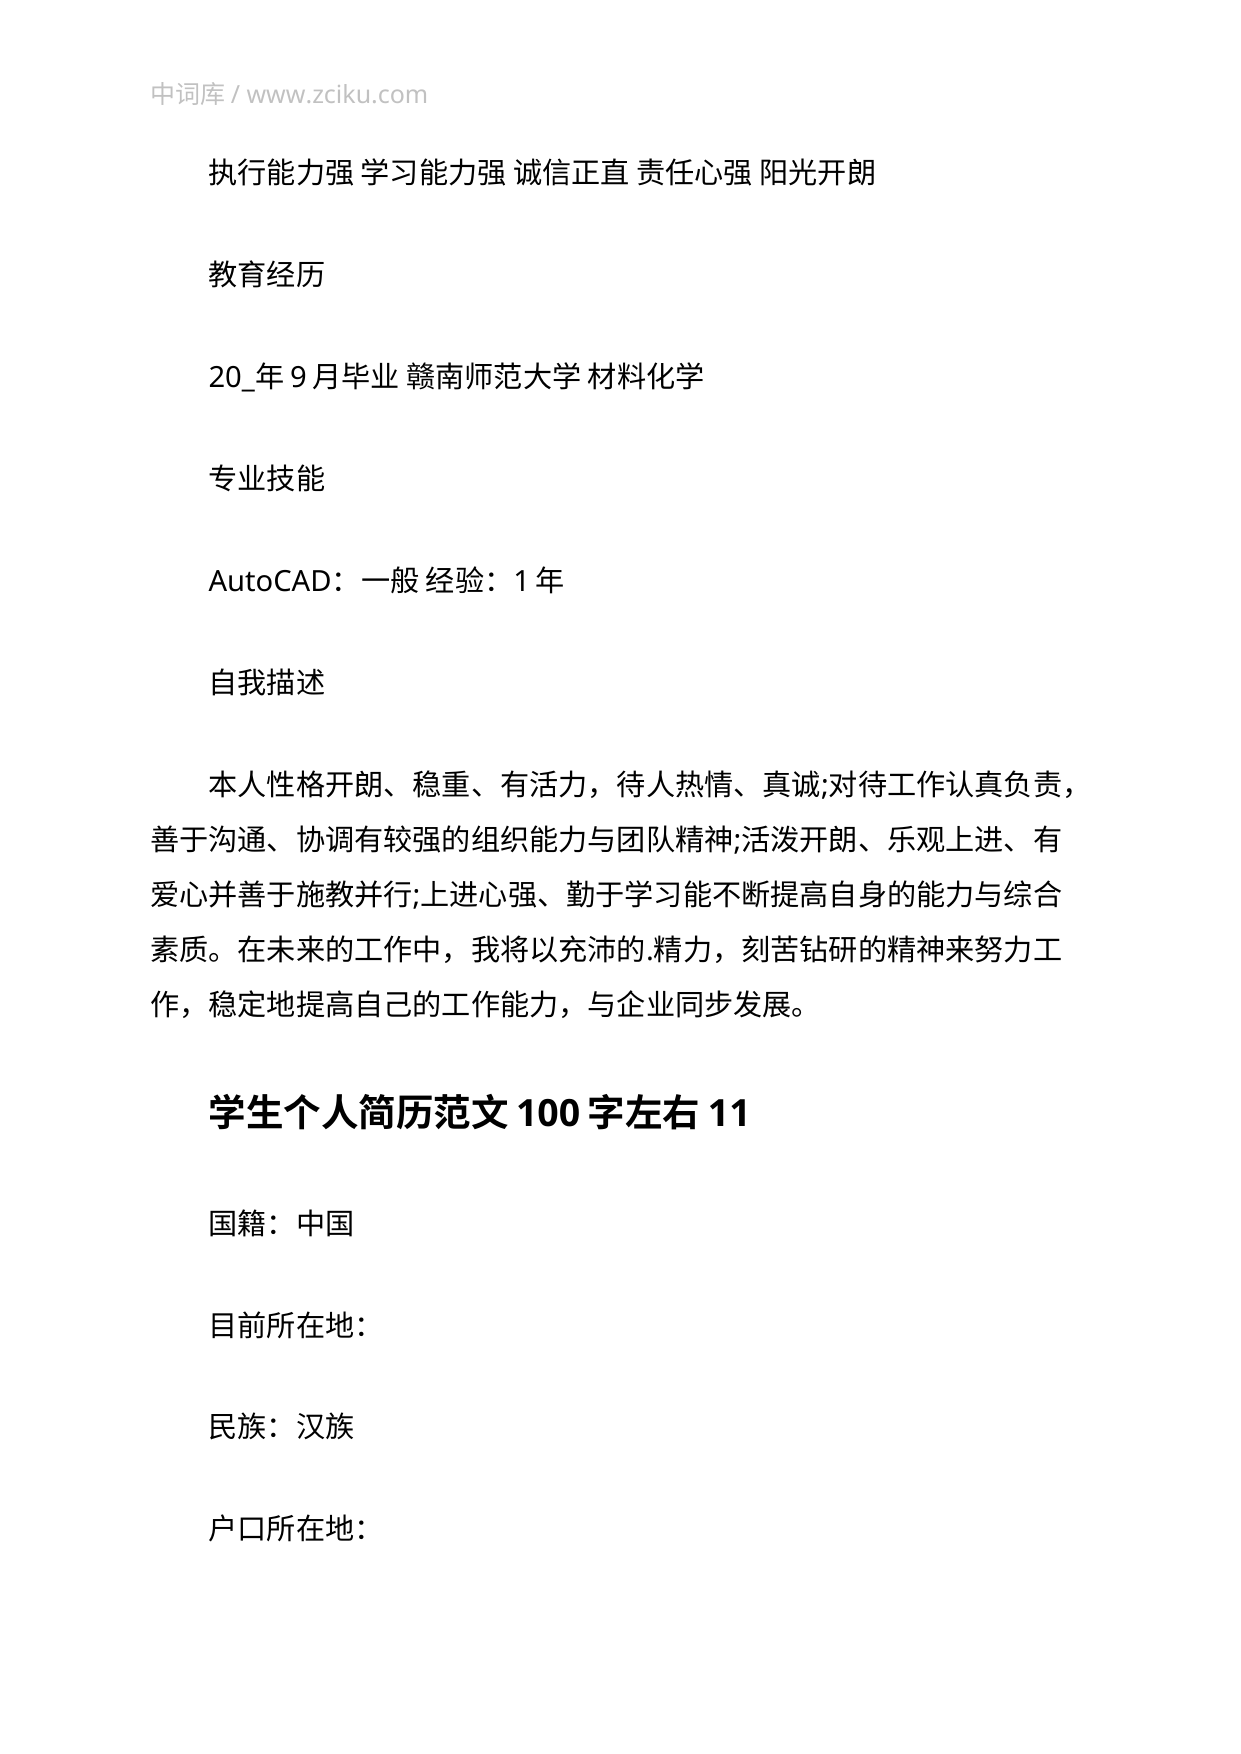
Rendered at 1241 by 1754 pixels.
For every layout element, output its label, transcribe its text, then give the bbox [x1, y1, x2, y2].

text 20_年9月毕业 赣南师范大学 材料化学 [150, 353, 1090, 396]
text 户口所在地： [150, 1506, 1090, 1548]
text AutoCAD：一般 经验：1年 [150, 557, 1090, 600]
text 目前所在地： [150, 1302, 1090, 1344]
text 国籍：中国 [150, 1200, 1090, 1243]
text 教育经历 [150, 252, 1090, 294]
text 专业技能 [150, 456, 1090, 498]
text 自我描述 [150, 659, 1090, 702]
text 学生个人简历范文100字左右11 [150, 1083, 1090, 1137]
text 执行能力强 学习能力强 诚信正直 责任心强 阳光开朗 [150, 150, 1090, 192]
text 本人性格开朗、稳重、有活力，待人热情、真诚;对待工作认真负责，善于沟通、协调有较强的组织能力与团队精神;活泼开朗、乐观上进、有爱心并善于施教并行;上进心强、勤于学习能不断提高自身的能力与综合素质。在未来的工作中，我将以充沛的.精力，刻苦钻研的精神来努力工作，稳定地提高自己的工作能力，与企业同步发展。 [150, 761, 1090, 1023]
text 民族：汉族 [150, 1404, 1090, 1446]
